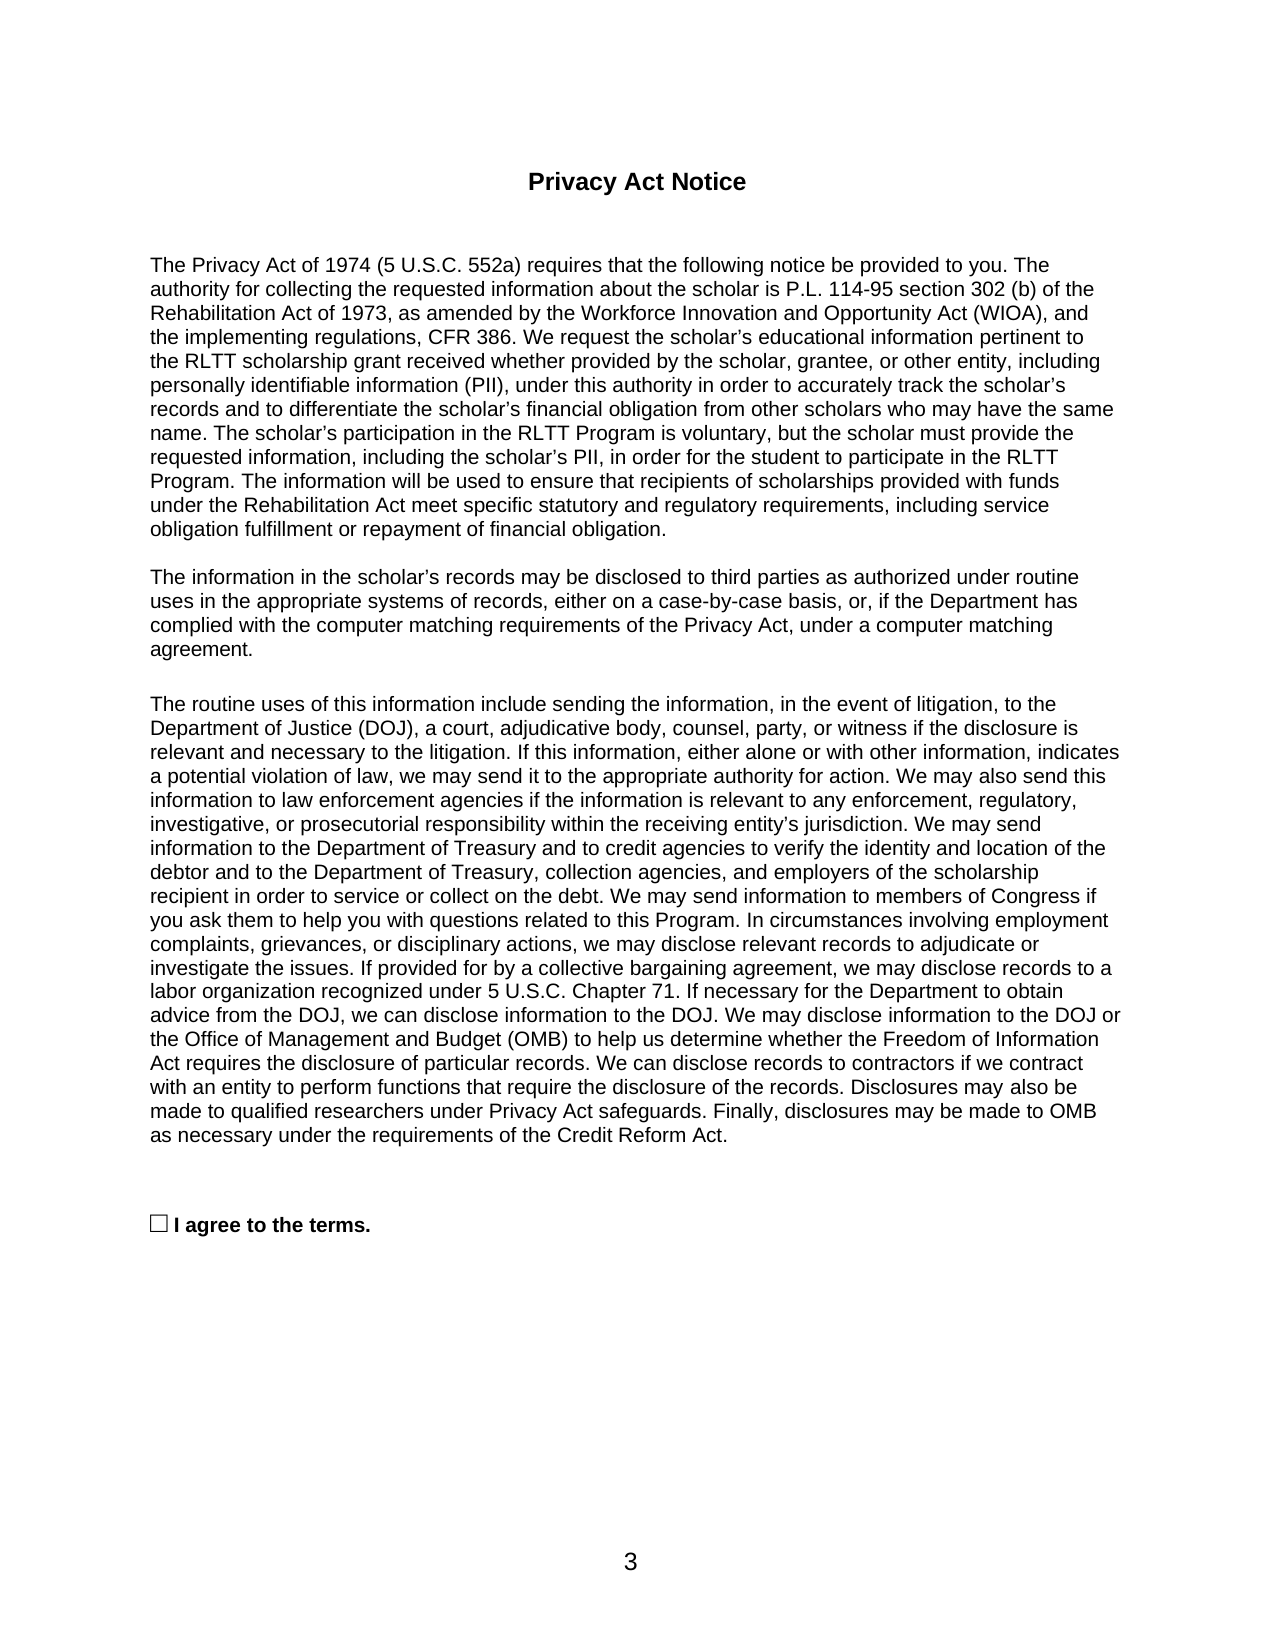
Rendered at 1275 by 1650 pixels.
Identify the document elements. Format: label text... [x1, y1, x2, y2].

text The Privacy Act of 1974 (5 U.S.C. 552a) requires that the following notice be provided to you. The authority for collecting the requested information about the scholar is P.L. 114-95 section 302 (b) of the Rehabilitation Act of 1973, as amended by the Workforce Innovation and Opportunity Act (WIOA), and the implementing regulations, CFR 386. We request the scholar’s educational information pertinent to the RLTT scholarship grant received whether provided by the scholar, grantee, or other entity, including personally identifiable information (PII), under this authority in order to accurately track the scholar’s records and to differentiate the scholar’s financial obligation from other scholars who may have the same name. The scholar’s participation in the RLTT Program is voluntary, but the scholar must provide the requested information, including the scholar’s PII, in order for the student to participate in the RLTT Program. The information will be used to ensure that recipients of scholarships provided with funds under the Rehabilitation Act meet specific statutory and regulatory requirements, including service obligation fulfillment or repayment of financial obligation. [150, 253, 1117, 541]
text The routine uses of this information include sending the information, in the event of litigation, to the Department of Justice (DOJ), a court, adjudicative body, counsel, party, or witness if the disclosure is relevant and necessary to the litigation. If this information, either alone or with other information, indicates a potential violation of law, we may send it to the appropriate authority for action. We may also send this information to law enforcement agencies if the information is relevant to any enforcement, regulatory, investigative, or prosecutorial responsibility within the receiving entity’s jurisdiction. We may send information to the Department of Treasury and to credit agencies to verify the identity and location of the debtor and to the Department of Treasury, collection agencies, and employers of the scholarship recipient in order to service or collect on the debt. We may send information to members of Congress if you ask them to help you with questions related to this Program. In circumstances involving employment complaints, grievances, or disciplinary actions, we may disclose relevant records to adjudicate or investigate the issues. If provided for by a collective bargaining agreement, we may disclose records to a labor organization recognized under 5 U.S.C. Chapter 71. If necessary for the Department to obtain advice from the DOJ, we can disclose information to the DOJ. We may disclose information to the DOJ or the Office of Management and Budget (OMB) to help us determine whether the Freedom of Information Act requires the disclosure of particular records. We can disclose records to contractors if we contract with an entity to perform functions that require the disclosure of the records. Disclosures may also be made to qualified researchers under Privacy Act safeguards. Finally, disclosures may be made to OMB as necessary under the requirements of the Credit Reform Act. [150, 692, 1122, 1147]
list I agree to the terms. [150, 1205, 1212, 1239]
subtitle Privacy Act Notice [213, 167, 1062, 196]
text The information in the scholar’s records may be disclosed to third parties as authorized under routine uses in the appropriate systems of records, either on a case-by-case basis, or, if the Department has complied with the computer matching requirements of the Privacy Act, under a computer matching agreement. [150, 565, 1105, 661]
